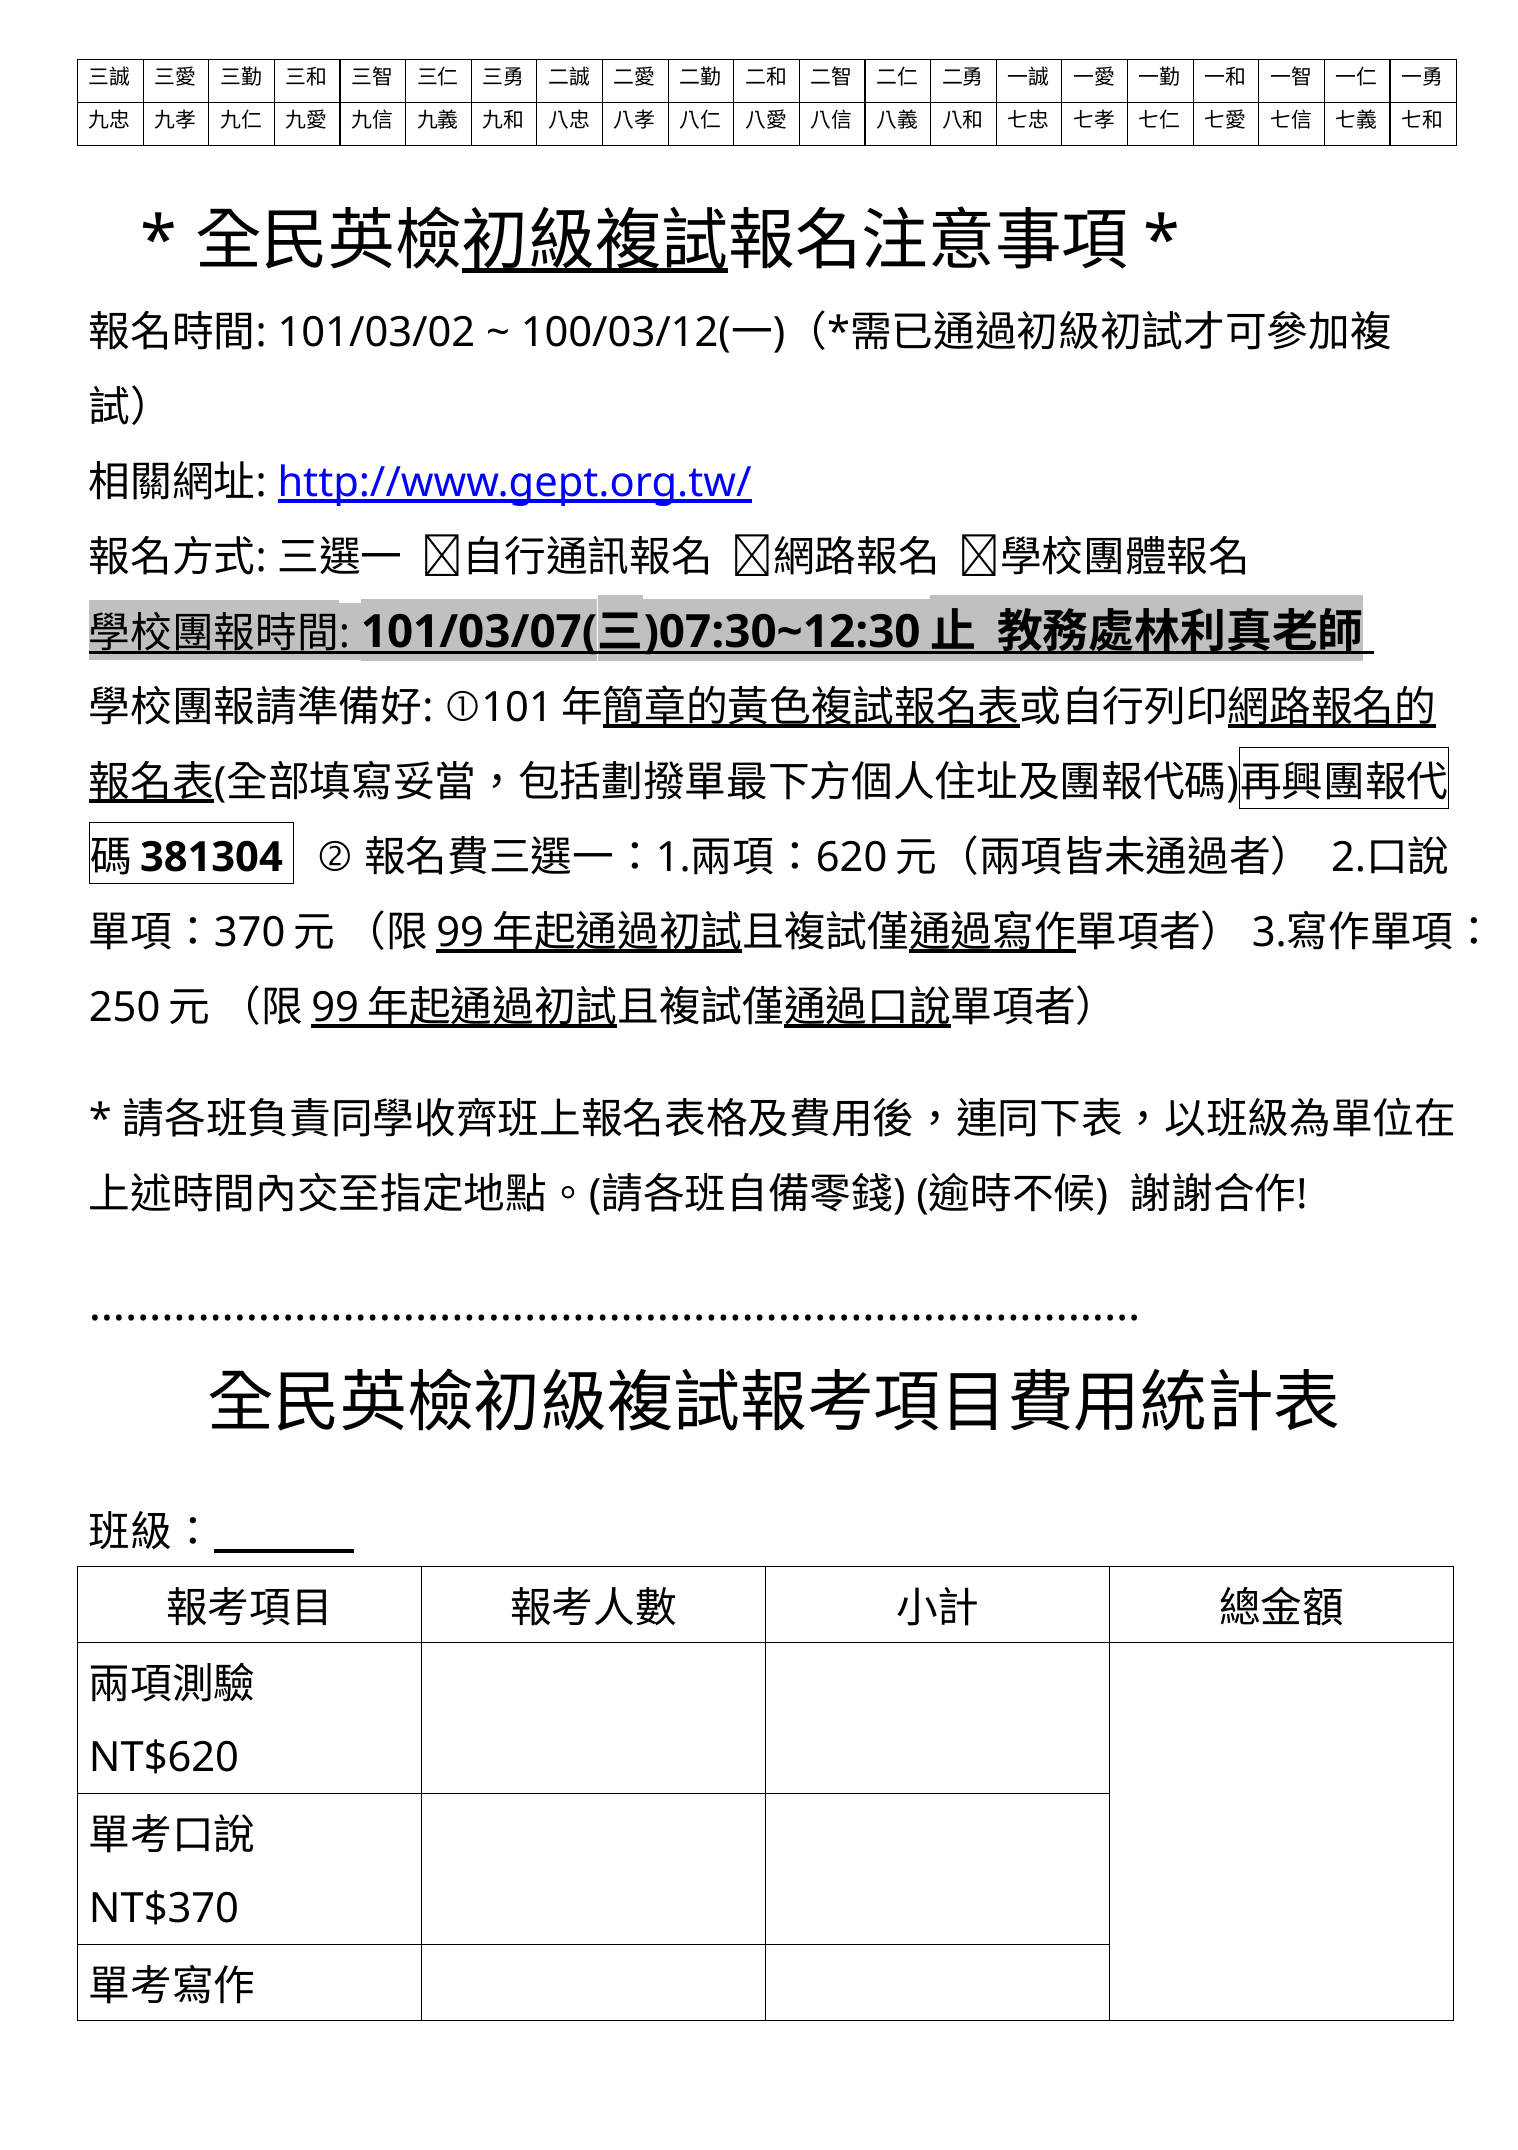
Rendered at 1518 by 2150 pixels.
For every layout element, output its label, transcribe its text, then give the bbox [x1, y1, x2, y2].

text * 請各班負責同學收齊班上報名表格及費用後，連同下表，以班級為單位在上述時間內交至指定地點。(請各班自備零錢) (逾時不候) 謝謝合作! [89, 1078, 1459, 1228]
text …………………………………………………………………………… [89, 1266, 1459, 1341]
text 報名方式: 三選一 自行通訊報名 網路報名 學校團體報名 [89, 516, 1459, 591]
table_cell [766, 1643, 1109, 1793]
table_header 總金額 [1110, 1567, 1453, 1642]
table_cell 兩項測驗NT$620 [78, 1643, 421, 1793]
table_header 報考人數 [422, 1567, 765, 1642]
table_header 小計 [766, 1567, 1109, 1642]
table_cell [422, 1945, 765, 2020]
table_header 報考項目 [78, 1567, 421, 1642]
table_cell [766, 1945, 1109, 2020]
table_cell [1110, 1643, 1453, 2020]
text 全民英檢初級複試報考項目費用統計表 [89, 1341, 1459, 1453]
table_cell 單考寫作NT$250 [78, 1945, 421, 2020]
text * 全民英檢初級複試報名注意事項 * [89, 178, 1459, 291]
text 報名時間: 101/03/02 ~ 100/03/12(一)（*需已通過初級初試才可參加複試） [89, 291, 1459, 441]
text 學校團報請準備好: 101年簡章的黃色複試報名表或自行列印網路報名的報名表(全部填寫妥當，包括劃撥單最下方個人住址及團報代碼)再興團報代碼381304 報名費三選一：1.兩項：620元（兩項皆未通過者） 2.口說單項：370元 （限99年起通過初試且複試僅通過寫作單項者） 3.寫作單項：250元 （限99年起通過初試且複試僅通過口說單項者） [89, 666, 1459, 1041]
text 相關網址: http://www.gept.org.tw/ [89, 441, 1459, 516]
text 班級： [89, 1491, 1459, 1566]
table_cell 單考口說NT$370 [78, 1794, 421, 1944]
table_cell [422, 1794, 765, 1944]
text 學校團報時間: 101/03/07(三)07:30~12:30止 教務處林利真老師 [89, 591, 1459, 666]
table_cell [422, 1643, 765, 1793]
table_cell [766, 1794, 1109, 1944]
